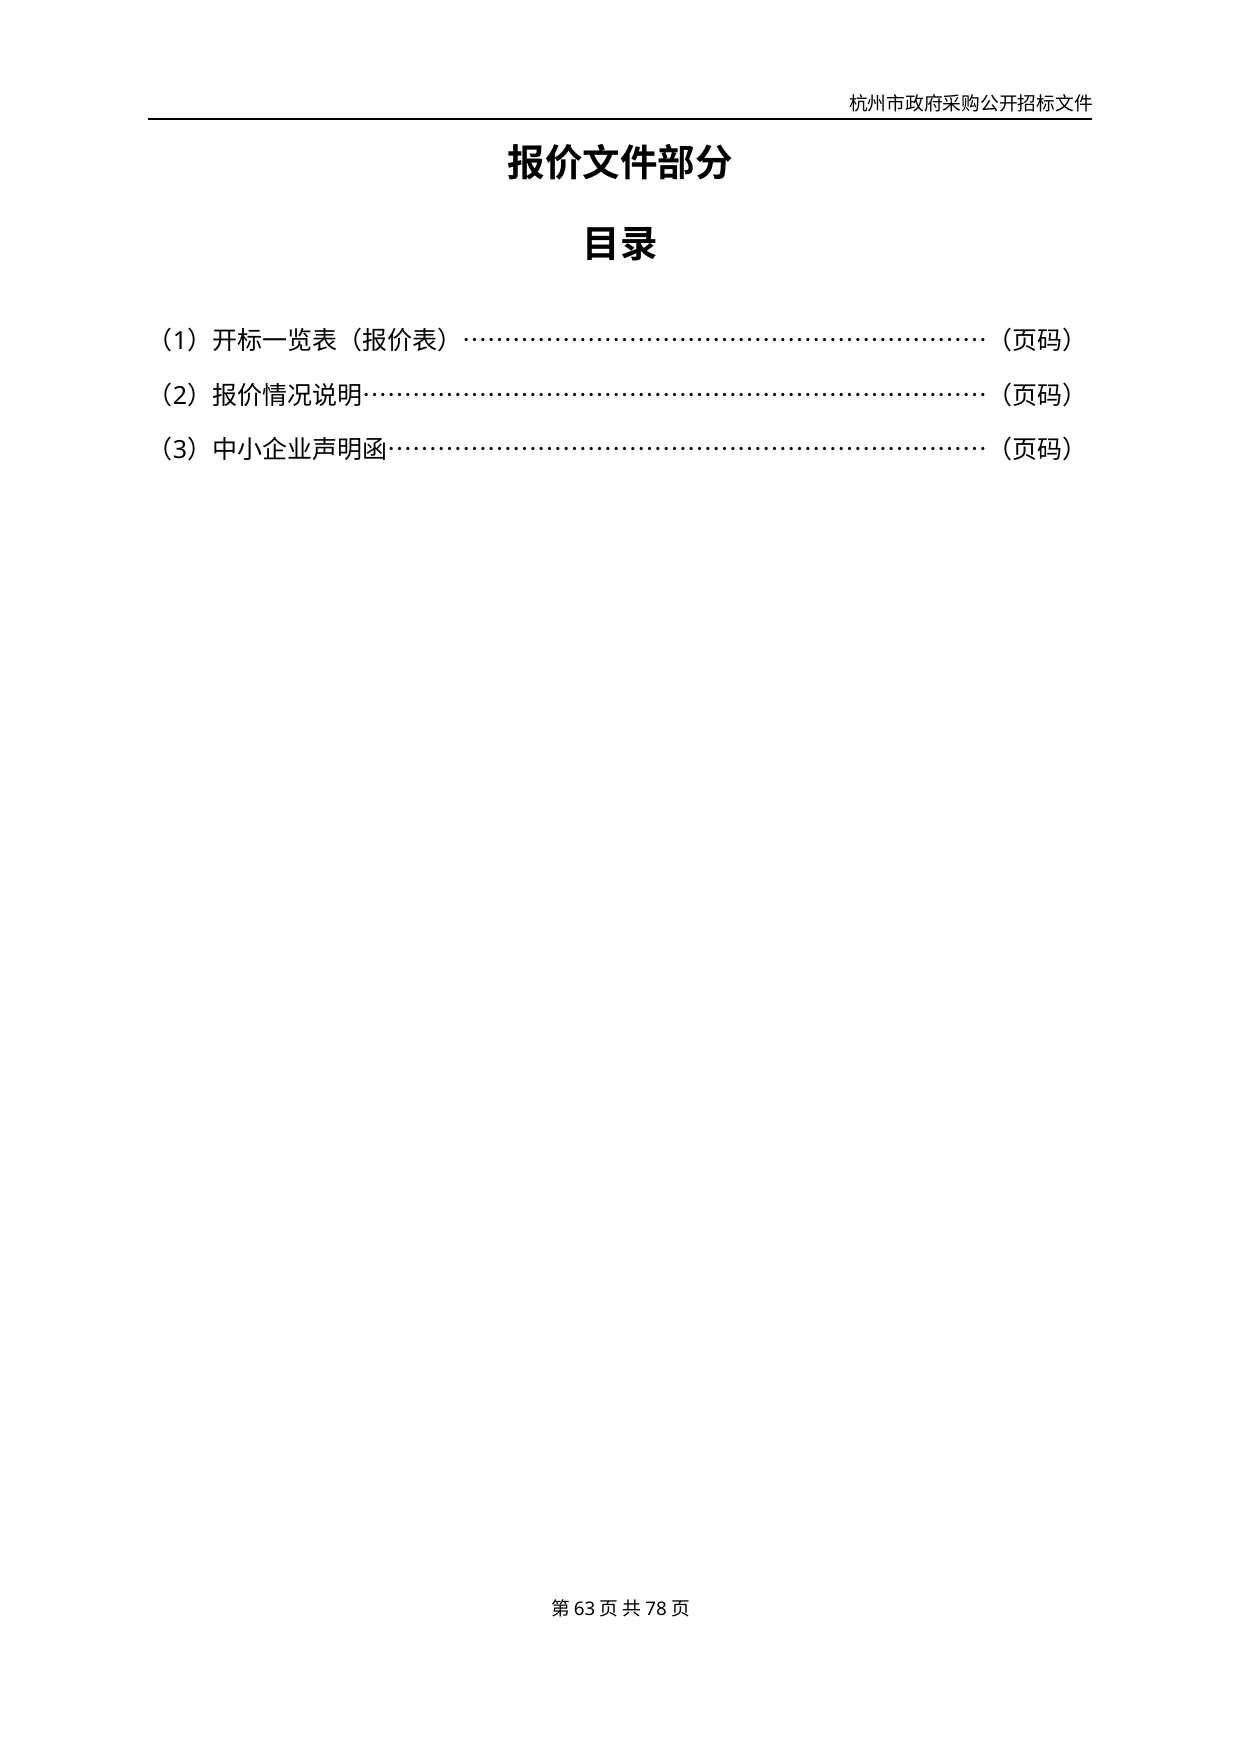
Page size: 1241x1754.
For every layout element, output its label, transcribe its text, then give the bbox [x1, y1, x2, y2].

text 报价文件部分 [148, 133, 1092, 187]
list 开标一览表（报价表）………………………………………………………（页码） [148, 321, 1092, 357]
text （3）中小企业声明函………………………………………………………………（页码） [148, 429, 1092, 466]
text 目录 [148, 214, 1092, 268]
text （2）报价情况说明…………………………………………………………………（页码） [148, 375, 1092, 411]
